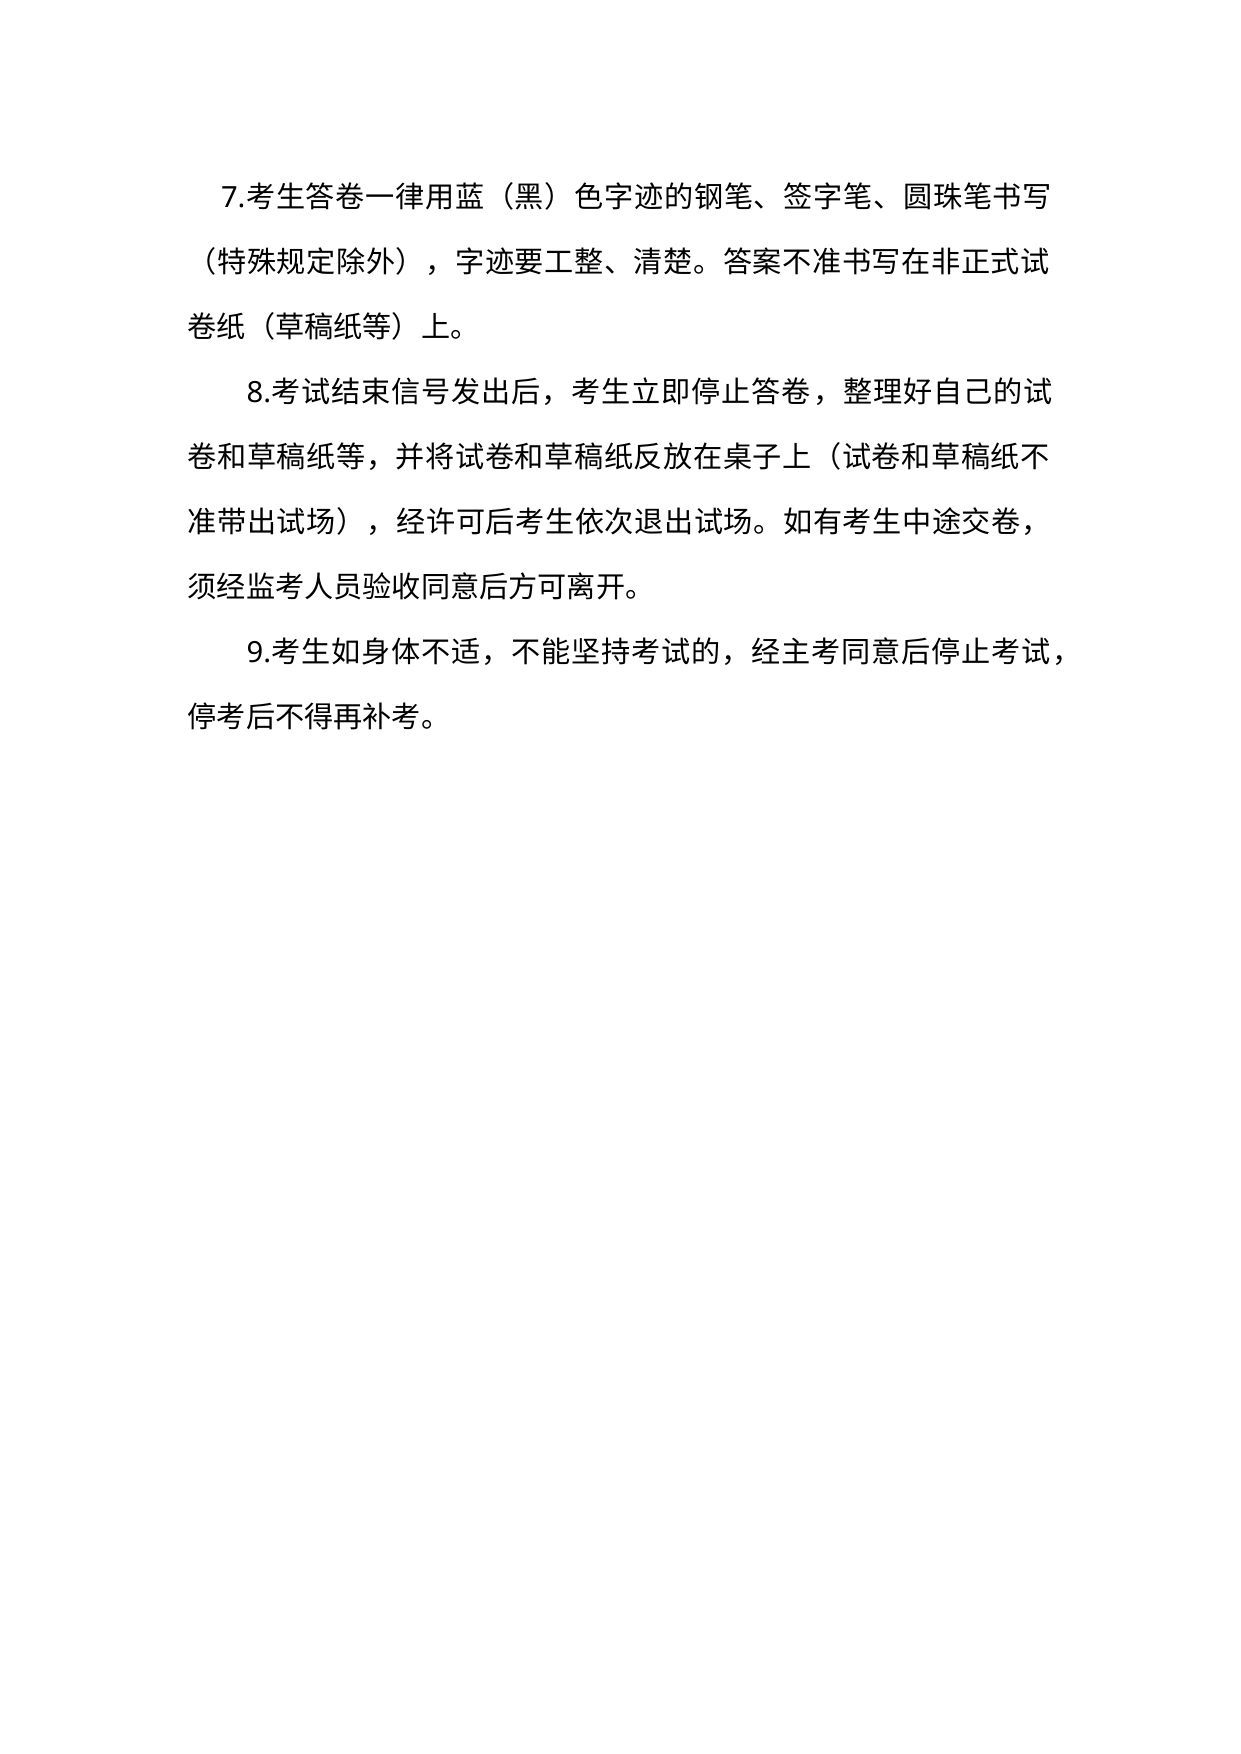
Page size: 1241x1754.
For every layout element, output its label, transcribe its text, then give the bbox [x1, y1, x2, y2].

text 7.考生答卷一律用蓝（黑）色字迹的钢笔、签字笔、圆珠笔书写（特殊规定除外），字迹要工整、清楚。答案不准书写在非正式试卷纸（草稿纸等）上。 [187, 162, 1053, 357]
text 8.考试结束信号发出后，考生立即停止答卷，整理好自己的试卷和草稿纸等，并将试卷和草稿纸反放在桌子上（试卷和草稿纸不准带出试场），经许可后考生依次退出试场。如有考生中途交卷，须经监考人员验收同意后方可离开。 [187, 357, 1053, 617]
text 9.考生如身体不适，不能坚持考试的，经主考同意后停止考试，停考后不得再补考。 [187, 617, 1053, 747]
